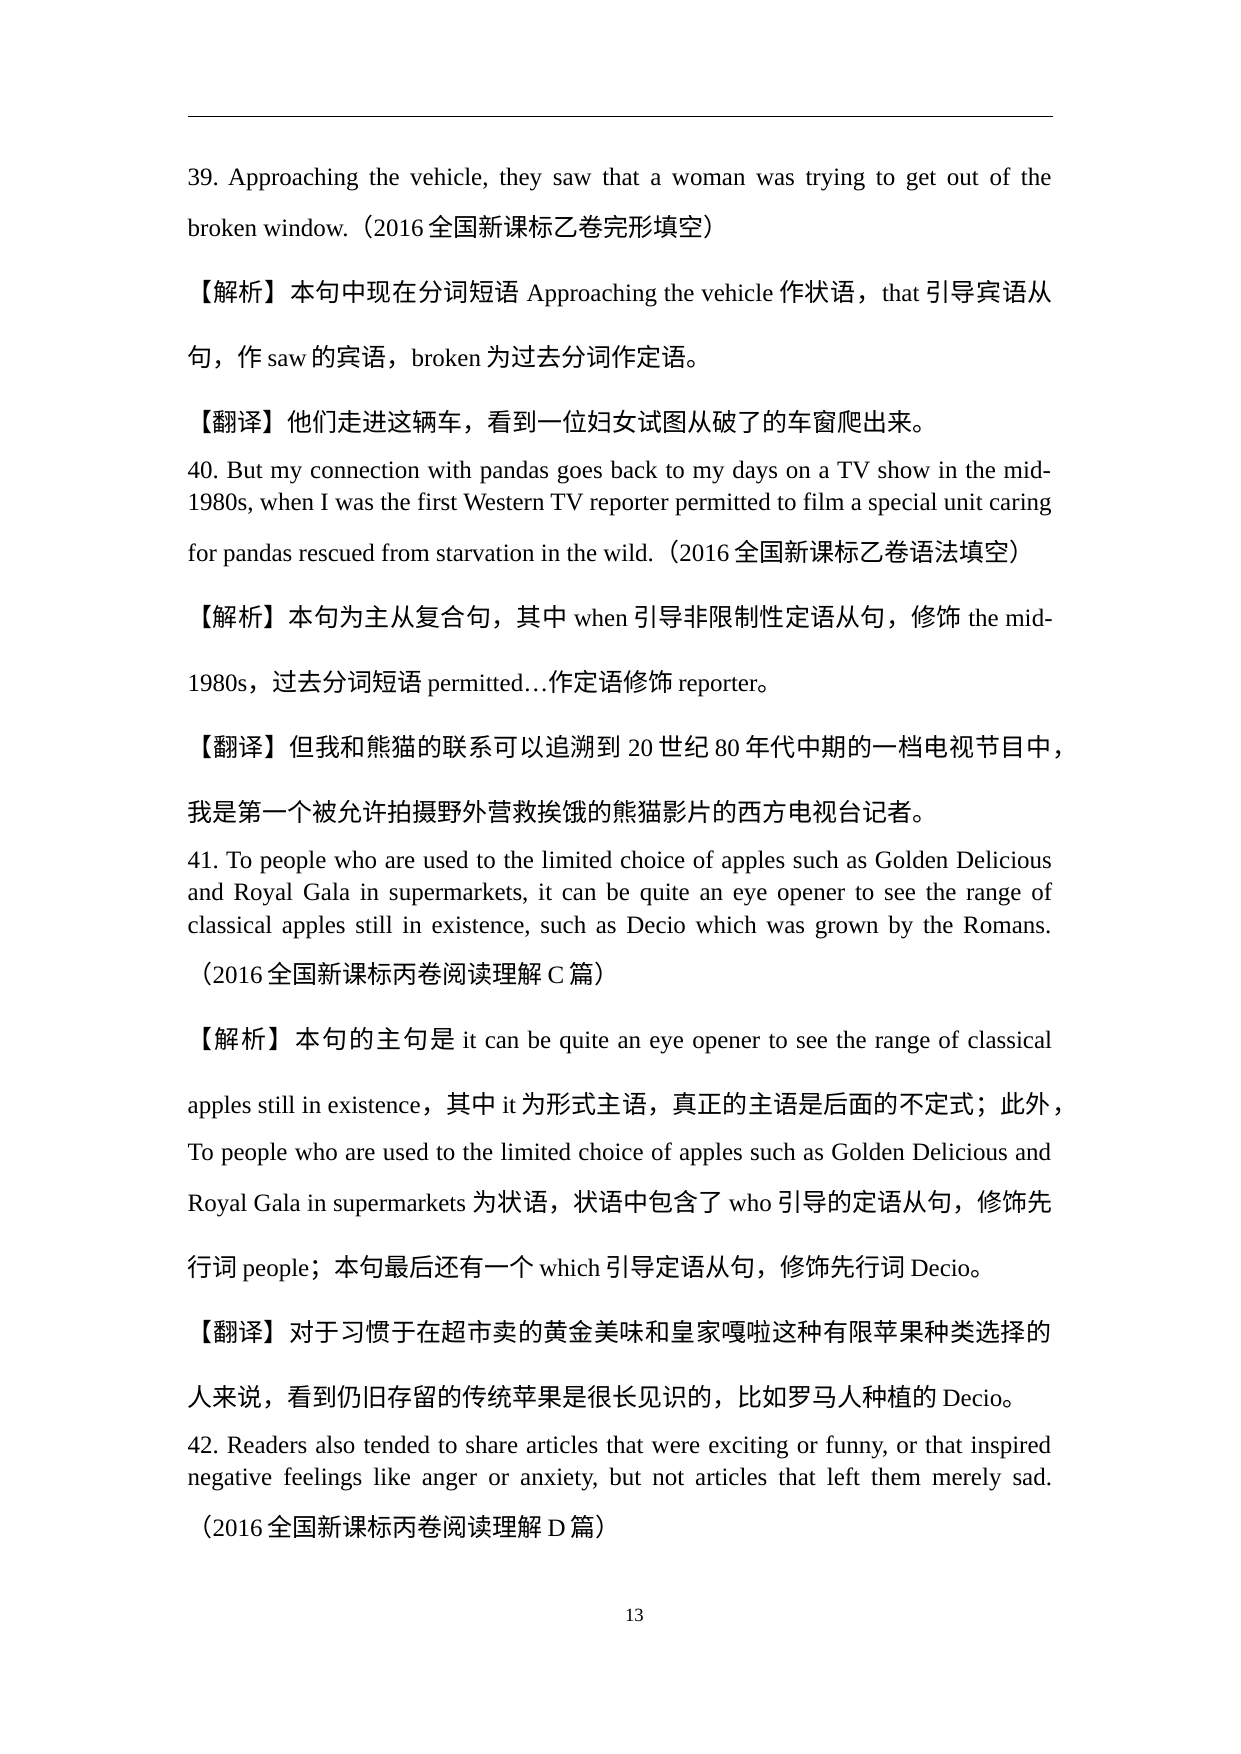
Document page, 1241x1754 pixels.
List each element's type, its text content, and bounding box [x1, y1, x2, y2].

text 【翻译】但我和熊猫的联系可以追溯到20世纪80年代中期的一档电视节目中，我是第一个被允许拍摄野外营救挨饿的熊猫影片的西方电视台记者。 [187, 713, 1053, 843]
text 【解析】本句为主从复合句，其中when引导非限制性定语从句，修饰the mid-1980s，过去分词短语permitted…作定语修饰reporter。 [187, 583, 1053, 713]
text 41. To people who are used to the limited choice of apples such as Golden Delicious and Royal Gala in supermarkets, it can be quite an eye opener to see the range of classical apples still in existence, such as Decio which was grown by the Romans.（2016全国新课标丙卷阅读理解C篇） [187, 843, 1053, 1005]
text 40. But my connection with pandas goes back to my days on a TV show in the mid-1980s, when I was the first Western TV reporter permitted to film a special unit caring for pandas rescued from starvation in the wild.（2016全国新课标乙卷语法填空） [187, 453, 1053, 583]
text 39. Approaching the vehicle, they saw that a woman was trying to get out of the broken window.（2016全国新课标乙卷完形填空） [187, 160, 1053, 258]
text 42. Readers also tended to share articles that were exciting or funny, or that inspired negative feelings like anger or anxiety, but not articles that left them merely sad.（2016全国新课标丙卷阅读理解D篇） [187, 1428, 1053, 1558]
text 【翻译】对于习惯于在超市卖的黄金美味和皇家嘎啦这种有限苹果种类选择的人来说，看到仍旧存留的传统苹果是很长见识的，比如罗马人种植的Decio。 [187, 1298, 1053, 1428]
text 【解析】本句中现在分词短语Approaching the vehicle作状语，that引导宾语从句，作saw的宾语，broken为过去分词作定语。 [187, 258, 1053, 388]
text 【翻译】他们走进这辆车，看到一位妇女试图从破了的车窗爬出来。 [187, 388, 1053, 453]
text 【解析】本句的主句是it can be quite an eye opener to see the range of classical apples still in existence，其中it为形式主语，真正的主语是后面的不定式；此外，To people who are used to the limited choice of apples such as Golden Delicious and Royal Gala in supermarkets 为状语，状语中包含了who引导的定语从句，修饰先行词people；本句最后还有一个which引导定语从句，修饰先行词Decio。 [187, 1005, 1053, 1298]
